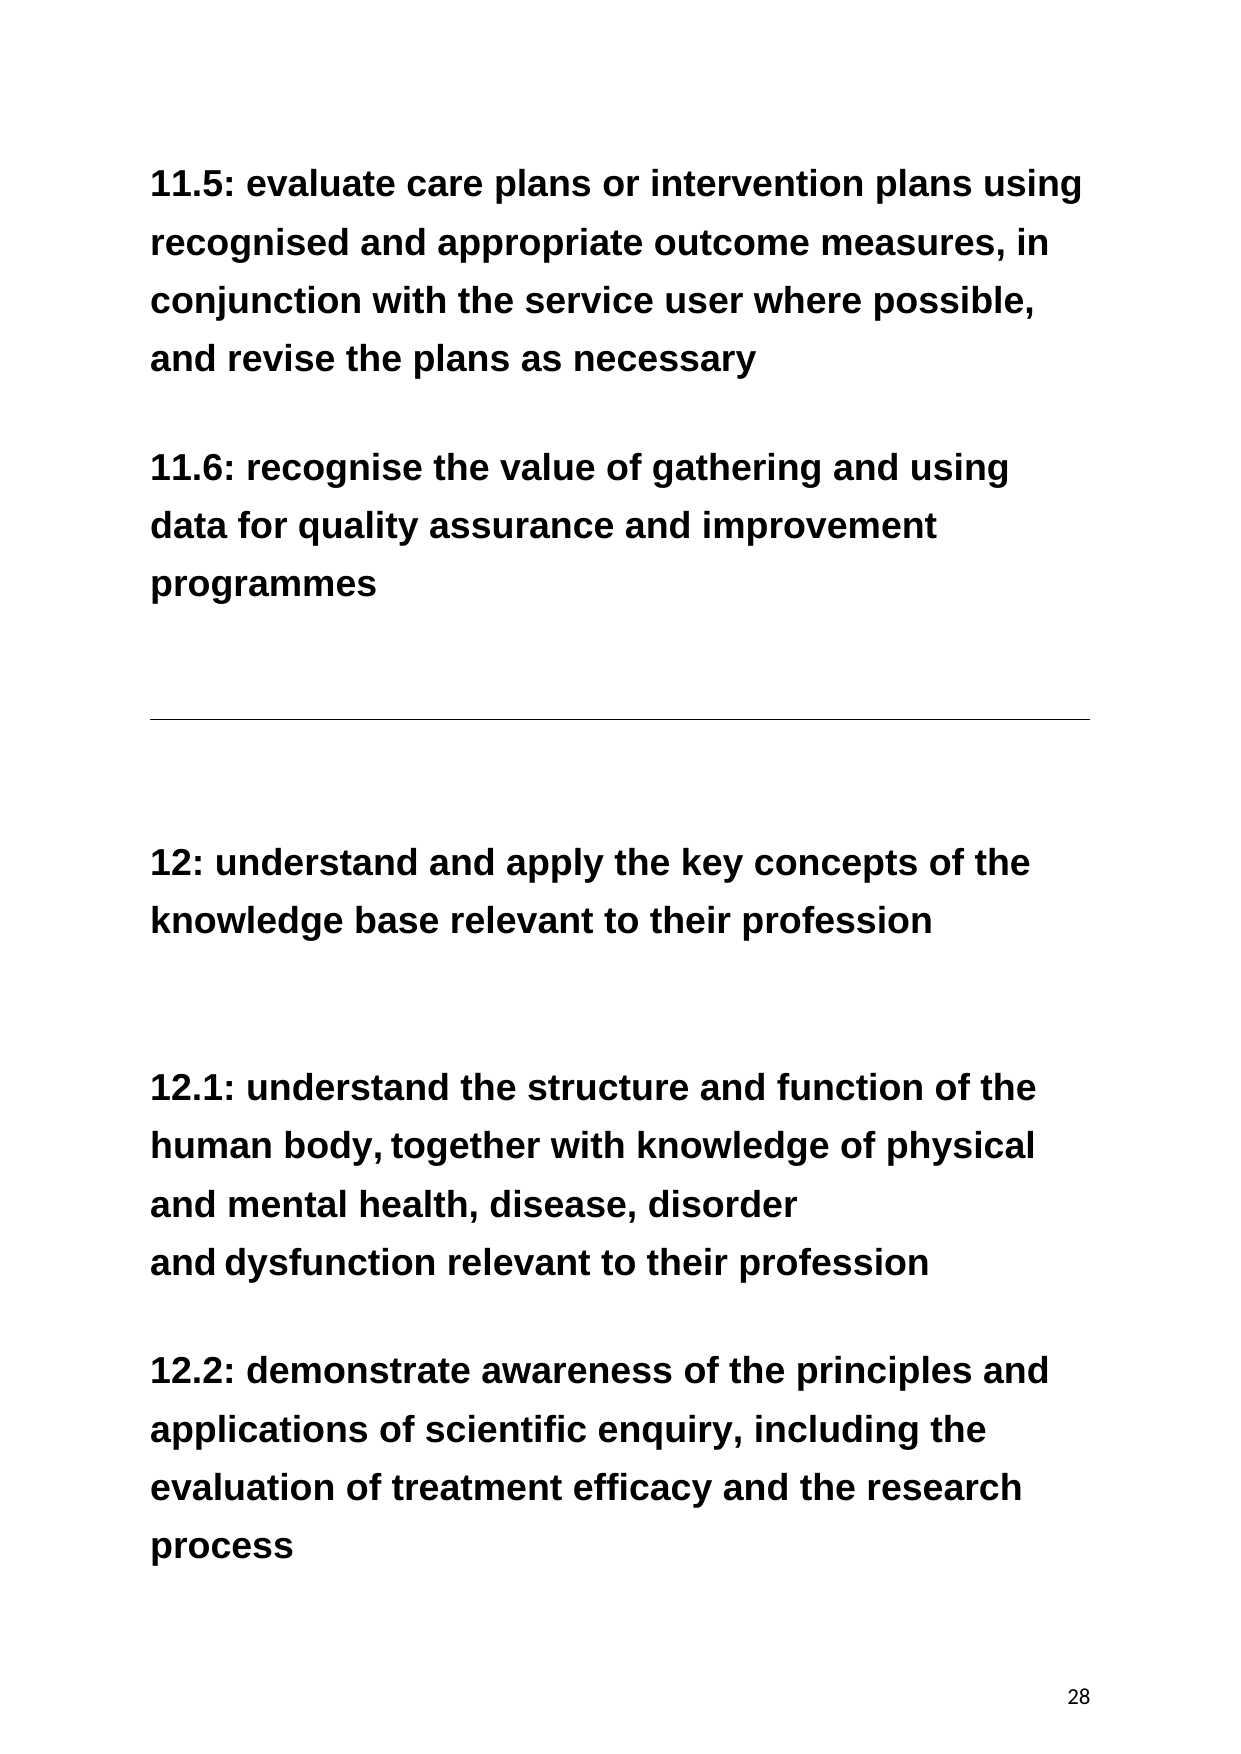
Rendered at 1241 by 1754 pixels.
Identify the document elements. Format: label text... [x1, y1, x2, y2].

text 12: understand and apply the key concepts of the knowledge base relevant to their profession [150, 770, 1090, 1004]
text 11.5: evaluate care plans or intervention plans using recognised and appropriate outcome measures, in conjunction with the service user where possible, and revise the plans as necessary [150, 150, 1090, 383]
text 12.2: demonstrate awareness of the principles and applications of scientific enquiry, including the evaluation of treatment efficacy and the research process [150, 1337, 1090, 1570]
text 11.6: recognise the value of gathering and using data for quality assurance and improvement programmes [150, 433, 1090, 608]
text 12.1: understand the structure and function of the human body, together with knowledge of physical and mental health, disease, disorder and dysfunction relevant to their profession [150, 1054, 1090, 1287]
